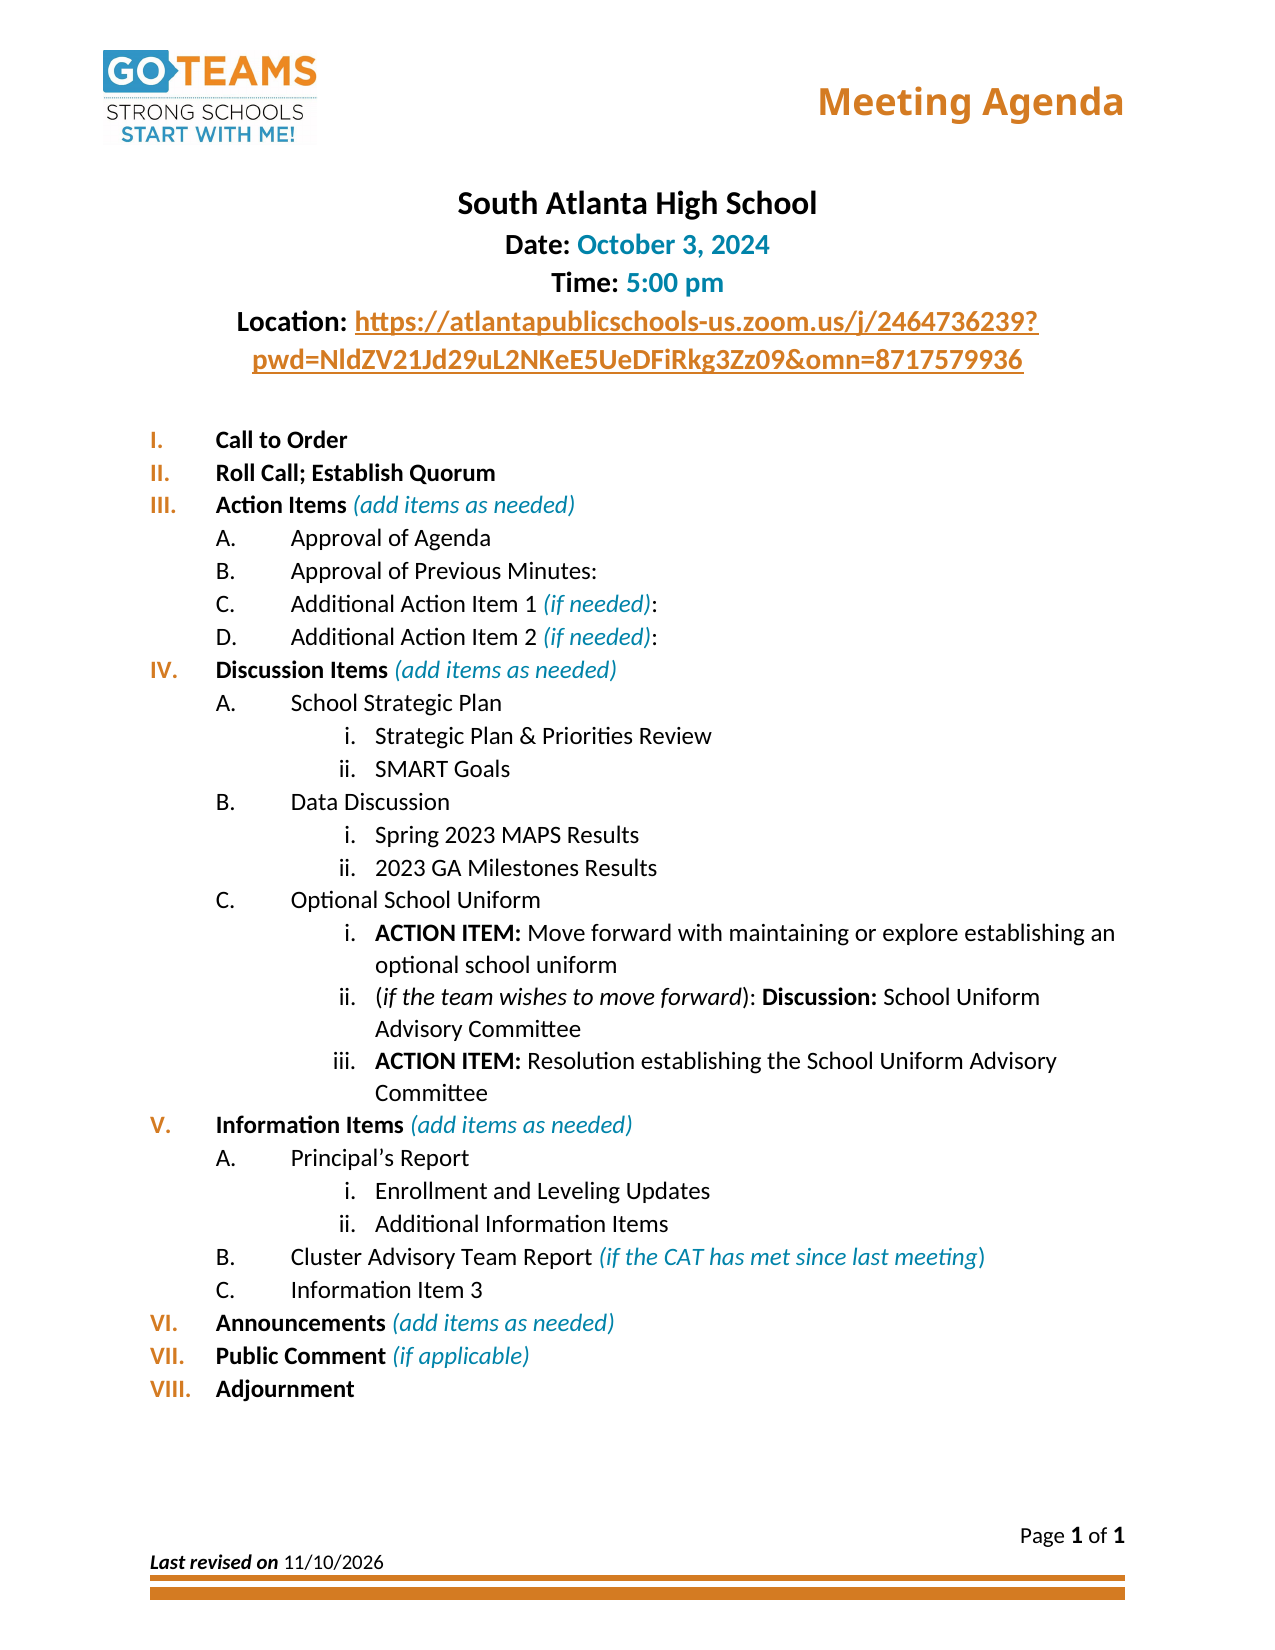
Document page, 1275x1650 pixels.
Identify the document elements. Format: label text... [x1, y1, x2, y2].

list Information Items (add items as needed) [150, 1109, 1125, 1140]
list School Strategic Plan [216, 687, 1125, 718]
list Adjournment [150, 1373, 1125, 1403]
list Call to Order [150, 424, 1125, 454]
list (if the team wishes to move forward): Discussion: School Uniform Advisory Committee [356, 981, 1125, 1044]
list Approval of Agenda [216, 522, 1125, 553]
list Data Discussion [216, 786, 1125, 816]
list Principal’s Report [216, 1142, 1125, 1173]
list Additional Action Item 2 (if needed): [216, 621, 1125, 652]
list Enrollment and Leveling Updates [356, 1175, 1125, 1206]
list Cluster Advisory Team Report (if the CAT has met since last meeting) [216, 1241, 1125, 1272]
list ACTION ITEM: Resolution establishing the School Uniform Advisory Committee [356, 1045, 1125, 1108]
list ACTION ITEM: Move forward with maintaining or explore establishing an optional school uniform [356, 917, 1125, 980]
list SMART Goals [356, 753, 1125, 783]
list Public Comment (if applicable) [150, 1340, 1125, 1370]
list Additional Action Item 1 (if needed): [216, 588, 1125, 619]
list Roll Call; Establish Quorum [150, 457, 1125, 487]
list Announcements (add items as needed) [150, 1307, 1125, 1337]
list Spring 2023 MAPS Results [356, 819, 1125, 849]
list 2023 GA Milestones Results [356, 852, 1125, 882]
list Additional Information Items [356, 1208, 1125, 1239]
list Approval of Previous Minutes: [216, 555, 1125, 586]
list Strategic Plan & Priorities Review [356, 720, 1125, 751]
list Discussion Items (add items as needed) [150, 654, 1125, 685]
text Date: October 3, 2024 [150, 226, 1125, 262]
text Time: 5:00 pm [150, 264, 1125, 300]
list Optional School Uniform [216, 884, 1125, 915]
picture [103, 50, 318, 145]
text South Atlanta High School [150, 182, 1125, 223]
list Action Items (add items as needed) [150, 489, 1125, 520]
text Location: https://atlantapublicschools-us.zoom.us/j/2464736239?pwd=NldZV21Jd29uL2NKeE5UeDFiRkg3Zz09&omn=8717579936 [150, 303, 1125, 377]
list Information Item 3 [216, 1274, 1125, 1304]
